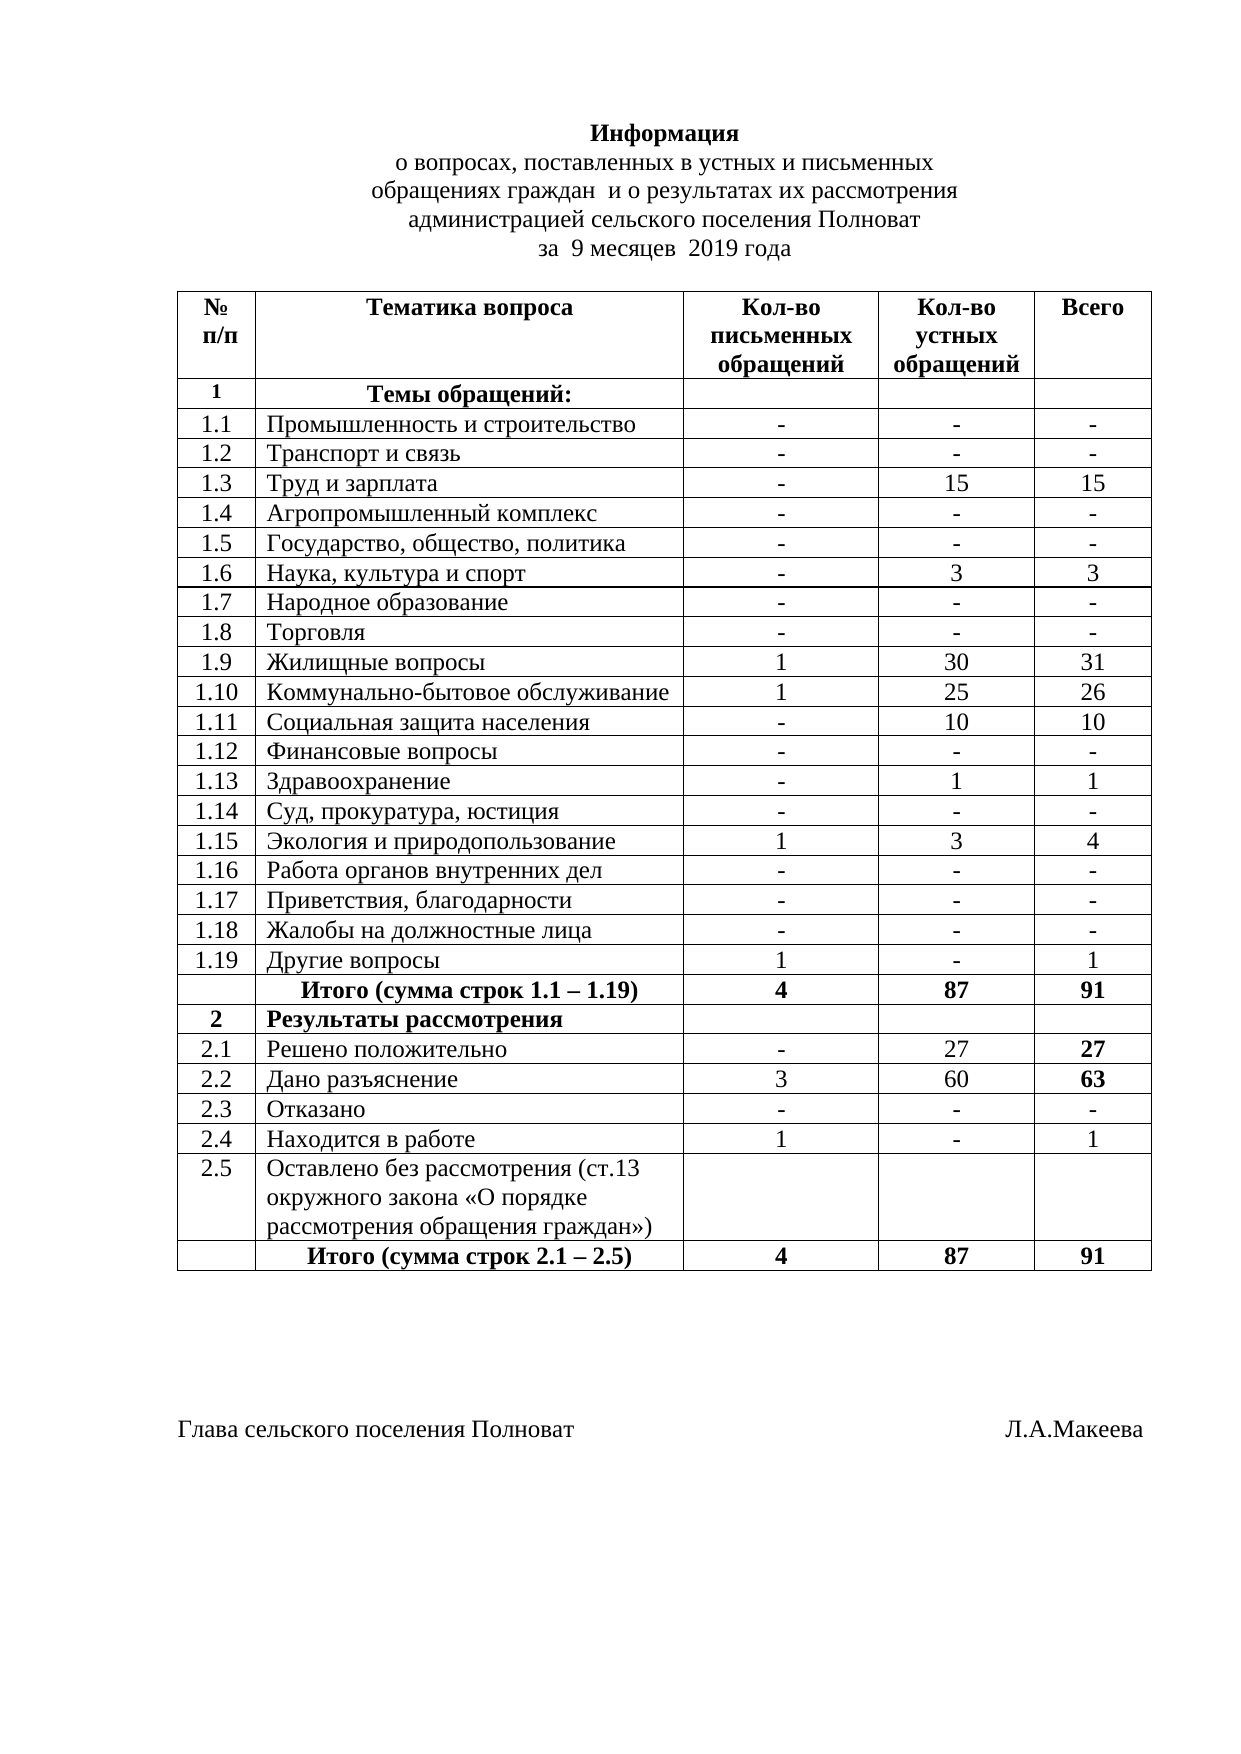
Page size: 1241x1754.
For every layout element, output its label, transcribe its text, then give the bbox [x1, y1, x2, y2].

table_cell 1.7 [178, 588, 255, 616]
table_cell - [684, 468, 878, 497]
table_cell - [879, 498, 1034, 527]
table_cell 1 [178, 379, 255, 408]
text Информация [177, 118, 1152, 147]
table_cell 1 [684, 677, 878, 706]
table_cell 1.4 [178, 498, 255, 527]
table_cell - [684, 707, 878, 735]
table_cell 1 [684, 945, 878, 974]
table_cell - [879, 528, 1034, 557]
table_cell - [879, 1124, 1034, 1152]
table_cell - [1035, 736, 1151, 765]
table_cell 1 [1035, 945, 1151, 974]
text о вопросах, поставленных в устных и письменных [177, 147, 1152, 176]
table_cell Суд, прокуратура, юстиция [256, 796, 683, 825]
table_cell - [684, 588, 878, 616]
table_cell - [684, 439, 878, 467]
table_cell 3 [1035, 558, 1151, 586]
table_cell 1.10 [178, 677, 255, 706]
table_cell Коммунально-бытовое обслуживание [256, 677, 683, 706]
table_cell Другие вопросы [256, 945, 683, 974]
table_cell 1.15 [178, 826, 255, 854]
table_cell 60 [879, 1064, 1034, 1093]
table_cell 4 [1035, 826, 1151, 854]
table_cell 1.6 [178, 558, 255, 586]
text Глава сельского поселения Полноват Л.А.Макеева [177, 1414, 1152, 1443]
table_cell 1 [684, 826, 878, 854]
table_cell - [684, 528, 878, 557]
table_cell 1 [879, 766, 1034, 795]
table_cell 1.2 [178, 439, 255, 467]
table_cell - [879, 945, 1034, 974]
table_cell Промышленность и строительство [256, 409, 683, 437]
table_cell 3 [684, 1064, 878, 1093]
table_cell - [1035, 796, 1151, 825]
table_cell 1 [684, 647, 878, 676]
table_cell Труд и зарплата [256, 468, 683, 497]
table_cell Народное образование [256, 588, 683, 616]
table_cell 27 [879, 1034, 1034, 1063]
table_cell - [684, 885, 878, 914]
table_cell - [1035, 528, 1151, 557]
table_cell 1 [1035, 1124, 1151, 1152]
table_cell Социальная защита населения [256, 707, 683, 735]
table_cell Торговля [256, 617, 683, 646]
table_cell 15 [1035, 468, 1151, 497]
table_cell [879, 1154, 1034, 1240]
table_cell - [1035, 409, 1151, 437]
text за 9 месяцев 2019 года [177, 233, 1152, 262]
table_cell 1.12 [178, 736, 255, 765]
table_cell 4 [684, 1241, 878, 1269]
table_cell 1 [684, 1124, 878, 1152]
table_cell 2 [178, 1005, 255, 1033]
table_cell 10 [879, 707, 1034, 735]
table_cell [879, 1005, 1034, 1033]
table_cell - [879, 796, 1034, 825]
table_cell - [1035, 915, 1151, 944]
table_cell Экология и природопользование [256, 826, 683, 854]
table_cell Приветствия, благодарности [256, 885, 683, 914]
table_cell - [879, 439, 1034, 467]
table_cell - [1035, 439, 1151, 467]
table_cell Здравоохранение [256, 766, 683, 795]
table_cell 25 [879, 677, 1034, 706]
table_cell [1035, 1154, 1151, 1240]
table_cell - [684, 617, 878, 646]
table_cell Жилищные вопросы [256, 647, 683, 676]
table_cell - [684, 498, 878, 527]
table_cell 2.4 [178, 1124, 255, 1152]
table_cell 15 [879, 468, 1034, 497]
table_cell - [879, 617, 1034, 646]
table_cell - [879, 1094, 1034, 1123]
table_cell 1.17 [178, 885, 255, 914]
table_cell - [684, 558, 878, 586]
table_header Всего [1035, 292, 1151, 378]
table_cell 3 [879, 826, 1034, 854]
table_cell 1.5 [178, 528, 255, 557]
table_cell Оставлено без рассмотрения (ст.13 окружного закона «О порядке рассмотрения обращения граждан») [256, 1154, 683, 1240]
table_cell - [1035, 1094, 1151, 1123]
table_cell Решено положительно [256, 1034, 683, 1063]
table_cell - [1035, 856, 1151, 884]
table_cell - [684, 856, 878, 884]
table_cell - [1035, 588, 1151, 616]
table_cell 30 [879, 647, 1034, 676]
table_cell 2.3 [178, 1094, 255, 1123]
table_cell 1.18 [178, 915, 255, 944]
table_cell - [684, 915, 878, 944]
table_cell Темы обращений: [256, 379, 683, 408]
table_cell 10 [1035, 707, 1151, 735]
table_cell 1.19 [178, 945, 255, 974]
table_cell 4 [684, 975, 878, 1003]
text обращениях граждан и о результатах их рассмотрения [177, 176, 1152, 204]
table_cell 87 [879, 975, 1034, 1003]
table_cell [879, 379, 1034, 408]
table_cell 1 [1035, 766, 1151, 795]
table_cell 1.8 [178, 617, 255, 646]
table_cell - [684, 796, 878, 825]
table_cell - [1035, 617, 1151, 646]
table_cell Транспорт и связь [256, 439, 683, 467]
table_cell Работа органов внутренних дел [256, 856, 683, 884]
table_cell [684, 379, 878, 408]
table_cell 2.2 [178, 1064, 255, 1093]
table_header Кол-во устных обращений [879, 292, 1034, 378]
table_header № п/п [178, 292, 255, 378]
table_cell Финансовые вопросы [256, 736, 683, 765]
table_cell [1035, 379, 1151, 408]
table_cell 1.11 [178, 707, 255, 735]
table_cell 91 [1035, 1241, 1151, 1269]
table_cell - [684, 1094, 878, 1123]
table_cell - [1035, 498, 1151, 527]
table_cell 63 [1035, 1064, 1151, 1093]
table_cell [1035, 1005, 1151, 1033]
table_cell 2.1 [178, 1034, 255, 1063]
table_cell - [684, 1034, 878, 1063]
table_cell - [879, 588, 1034, 616]
table_cell - [879, 856, 1034, 884]
table_cell 1.14 [178, 796, 255, 825]
table_cell - [879, 736, 1034, 765]
table_cell 27 [1035, 1034, 1151, 1063]
table_cell Отказано [256, 1094, 683, 1123]
table_header Кол-во письменных обращений [684, 292, 878, 378]
table_cell 2.5 [178, 1154, 255, 1240]
table_cell Итого (сумма строк 2.1 – 2.5) [256, 1241, 683, 1269]
table_cell 91 [1035, 975, 1151, 1003]
table_cell Результаты рассмотрения [256, 1005, 683, 1033]
table_cell - [879, 885, 1034, 914]
text администрацией сельского поселения Полноват [177, 204, 1152, 233]
table_cell Государство, общество, политика [256, 528, 683, 557]
table_cell [684, 1005, 878, 1033]
table_cell 1.16 [178, 856, 255, 884]
table_cell - [684, 736, 878, 765]
table_cell Наука, культура и спорт [256, 558, 683, 586]
table_cell 1.3 [178, 468, 255, 497]
table_cell [178, 1241, 255, 1269]
table_cell 1.1 [178, 409, 255, 437]
table_cell Жалобы на должностные лица [256, 915, 683, 944]
table_cell Агропромышленный комплекс [256, 498, 683, 527]
table_cell Дано разъяснение [256, 1064, 683, 1093]
table_cell Итого (сумма строк 1.1 – 1.19) [256, 975, 683, 1003]
table_cell - [879, 915, 1034, 944]
table_cell [684, 1154, 878, 1240]
table_cell [178, 975, 255, 1003]
table_cell - [684, 409, 878, 437]
table_header Тематика вопроса [256, 292, 683, 378]
table_cell Находится в работе [256, 1124, 683, 1152]
table_cell - [1035, 885, 1151, 914]
table_cell 1.13 [178, 766, 255, 795]
table_cell - [879, 409, 1034, 437]
table_cell 1.9 [178, 647, 255, 676]
table_cell 26 [1035, 677, 1151, 706]
table_cell 87 [879, 1241, 1034, 1269]
table_cell 3 [879, 558, 1034, 586]
table_cell 31 [1035, 647, 1151, 676]
table_cell - [684, 766, 878, 795]
